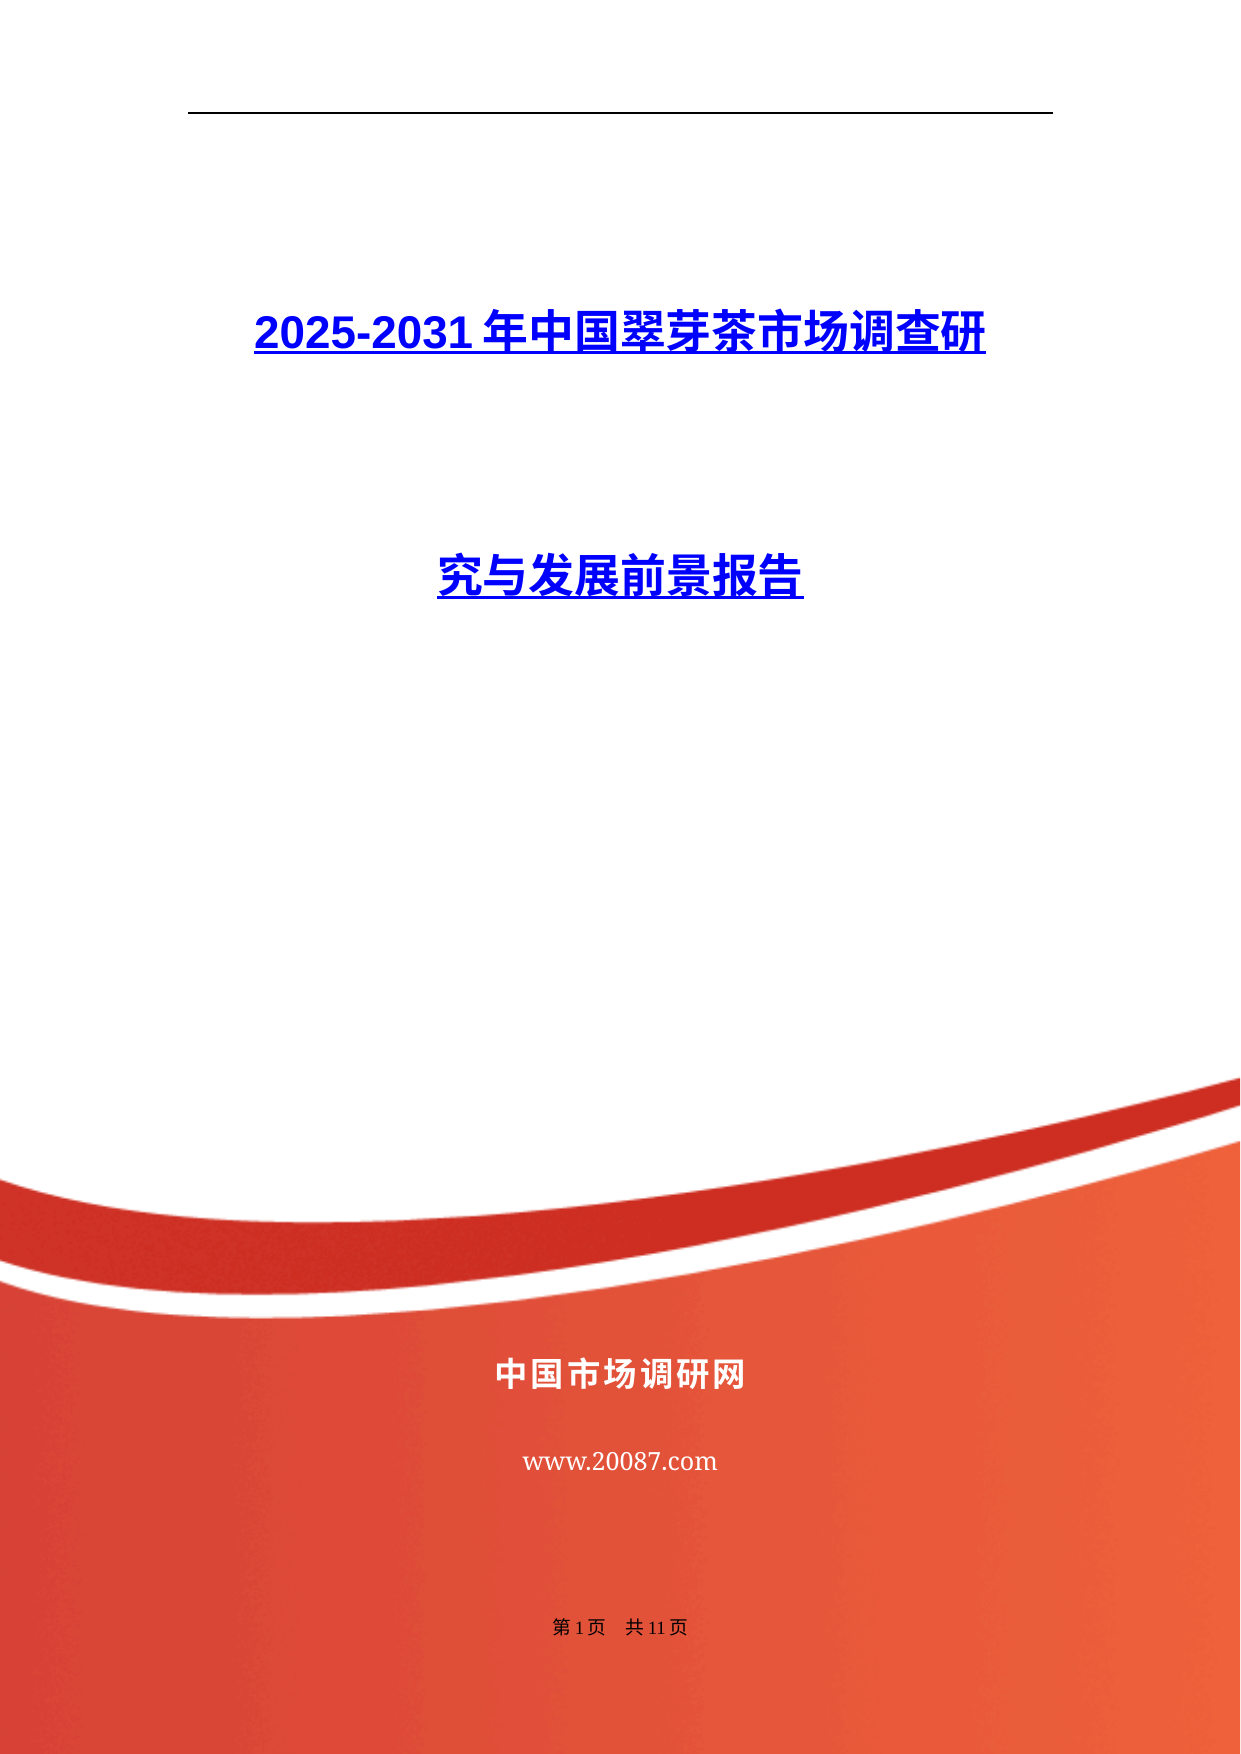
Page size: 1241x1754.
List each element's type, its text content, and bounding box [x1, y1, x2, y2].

text www.20087.com [187, 1428, 1053, 1493]
table_header 2025-2031年中国翠芽茶市场调查研究与发展前景报告 [188, 207, 1053, 773]
picture [0, 1006, 1241, 1754]
subtitle 中国市场调研网 [187, 1339, 1053, 1404]
